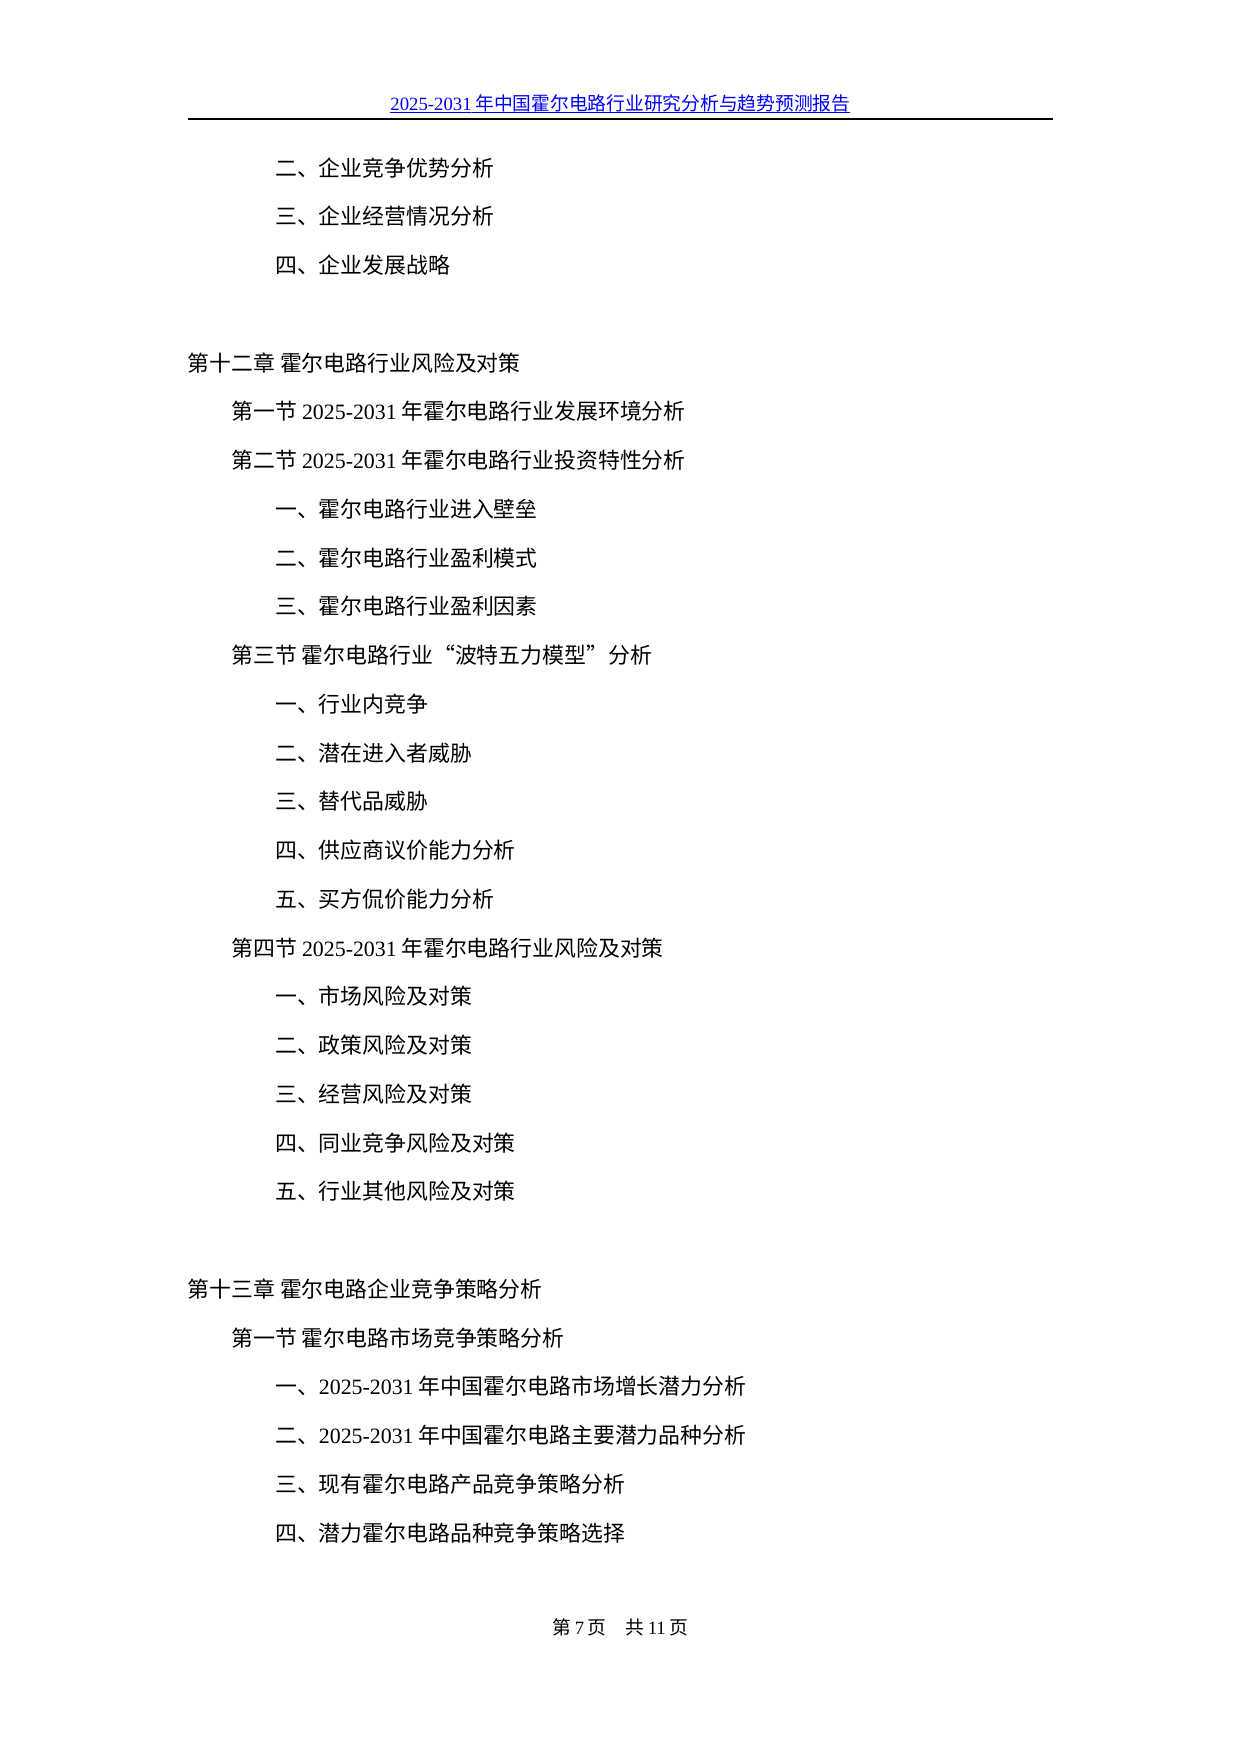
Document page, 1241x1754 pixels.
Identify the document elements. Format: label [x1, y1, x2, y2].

text [187, 150, 1053, 1548]
